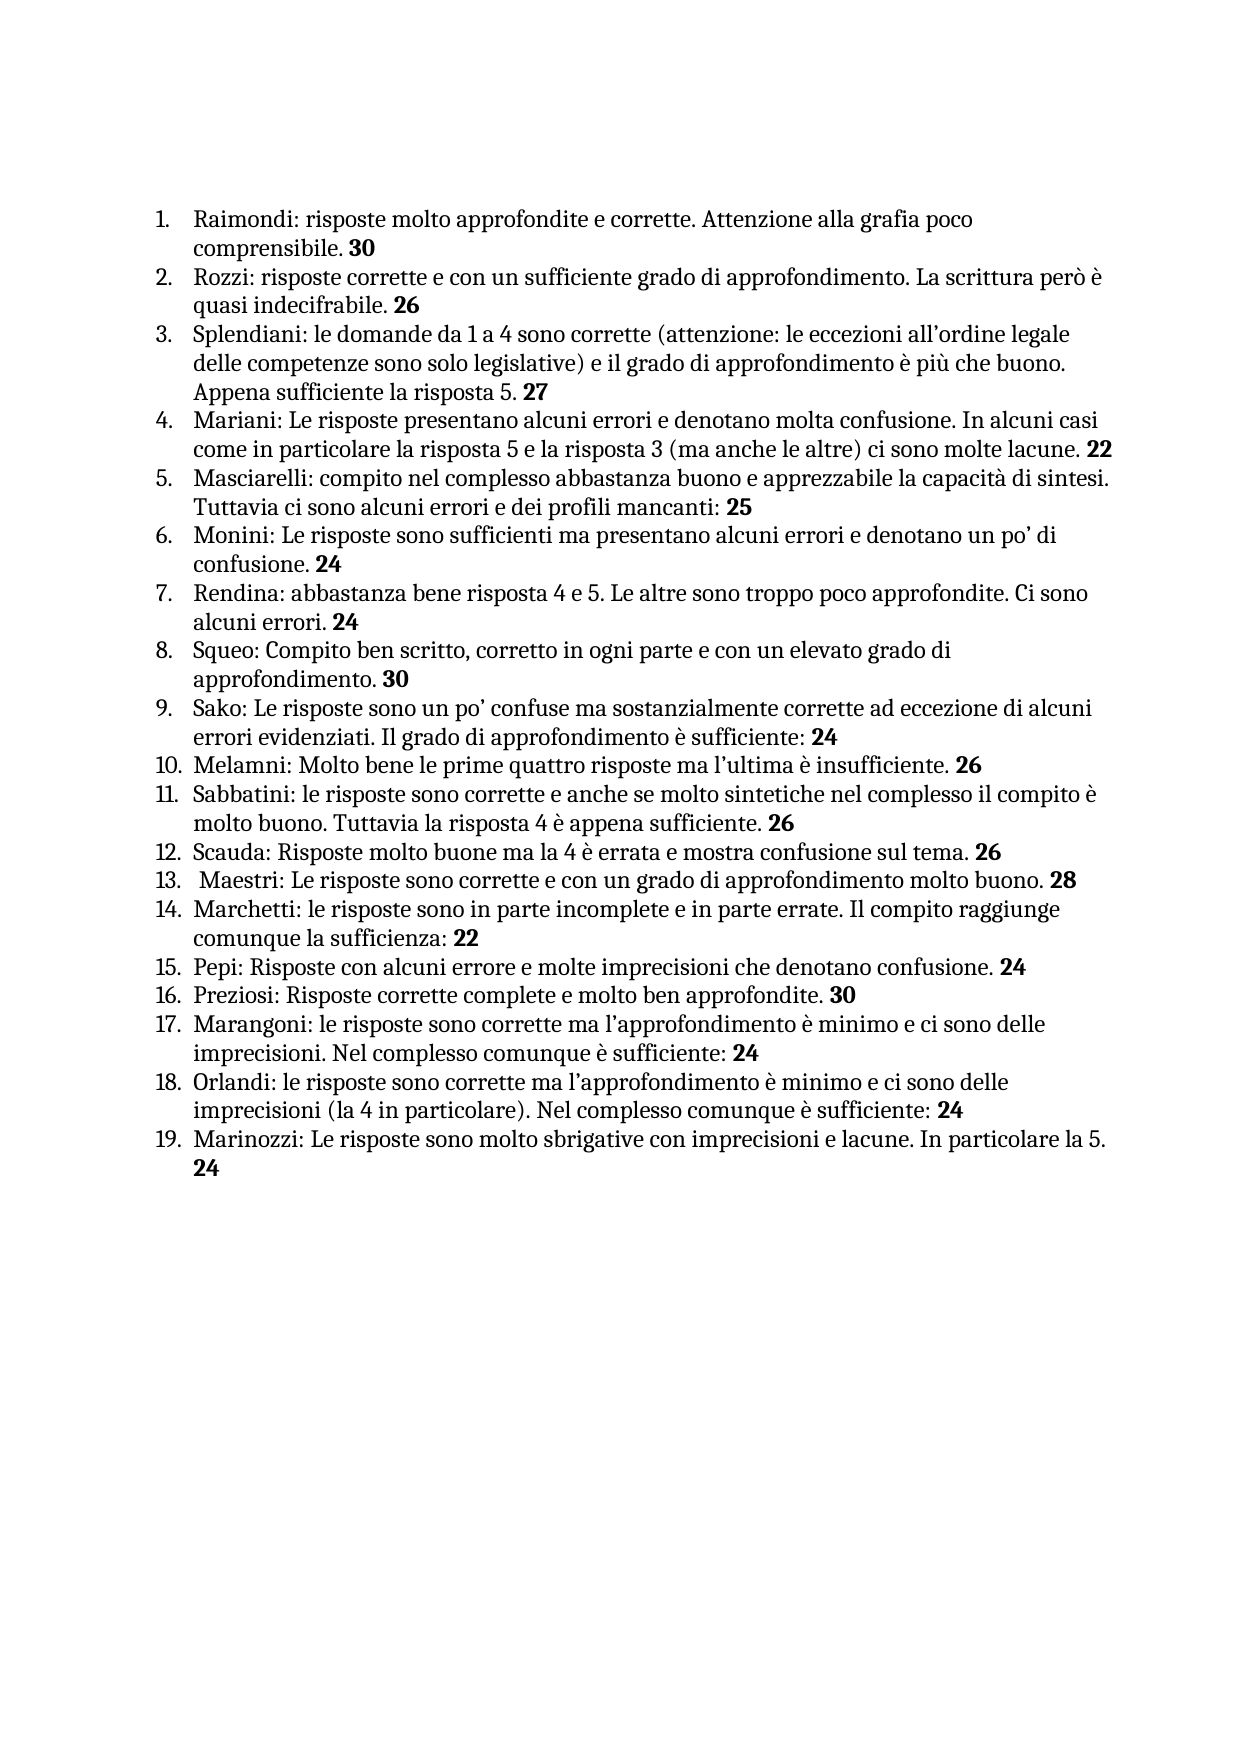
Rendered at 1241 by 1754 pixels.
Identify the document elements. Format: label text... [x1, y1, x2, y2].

list Pepi: Risposte con alcuni errore e molte imprecisioni che denotano confusione. 24 [156, 953, 1122, 981]
list Squeo: Compito ben scritto, corretto in ogni parte e con un elevato grado di approfondimento. 30 [156, 636, 1122, 694]
list Raimondi: risposte molto approfondite e corrette. Attenzione alla grafia poco comprensibile. 30 [156, 205, 1122, 263]
list Masciarelli: compito nel complesso abbastanza buono e apprezzabile la capacità di sintesi. Tuttavia ci sono alcuni errori e dei profili mancanti: 25 [156, 464, 1122, 521]
list Sabbatini: le risposte sono corrette e anche se molto sintetiche nel complesso il compito è molto buono. Tuttavia la risposta 4 è appena sufficiente. 26 [156, 780, 1122, 838]
list Splendiani: le domande da 1 a 4 sono corrette (attenzione: le eccezioni all’ordine legale delle competenze sono solo legislative) e il grado di approfondimento è più che buono. Appena sufficiente la risposta 5. 27 [156, 320, 1122, 406]
list Mariani: Le risposte presentano alcuni errori e denotano molta confusione. In alcuni casi come in particolare la risposta 5 e la risposta 3 (ma anche le altre) ci sono molte lacune. 22 [156, 406, 1122, 464]
list Marchetti: le risposte sono in parte incomplete e in parte errate. Il compito raggiunge comunque la sufficienza: 22 [156, 895, 1122, 953]
list Sako: Le risposte sono un po’ confuse ma sostanzialmente corrette ad eccezione di alcuni errori evidenziati. Il grado di approfondimento è sufficiente: 24 [156, 694, 1122, 751]
list Melamni: Molto bene le prime quattro risposte ma l’ultima è insufficiente. 26 [156, 751, 1122, 780]
list Scauda: Risposte molto buone ma la 4 è errata e mostra confusione sul tema. 26 [156, 838, 1122, 866]
list Marinozzi: Le risposte sono molto sbrigative con imprecisioni e lacune. In particolare la 5. 24 [156, 1125, 1122, 1183]
list Rozzi: risposte corrette e con un sufficiente grado di approfondimento. La scrittura però è quasi indecifrabile. 26 [156, 263, 1122, 320]
list Orlandi: le risposte sono corrette ma l’approfondimento è minimo e ci sono delle imprecisioni (la 4 in particolare). Nel complesso comunque è sufficiente: 24 [156, 1068, 1122, 1125]
list Maestri: Le risposte sono corrette e con un grado di approfondimento molto buono. 28 [156, 866, 1122, 895]
list Preziosi: Risposte corrette complete e molto ben approfondite. 30 [156, 981, 1122, 1010]
list Marangoni: le risposte sono corrette ma l’approfondimento è minimo e ci sono delle imprecisioni. Nel complesso comunque è sufficiente: 24 [156, 1010, 1122, 1068]
list Rendina: abbastanza bene risposta 4 e 5. Le altre sono troppo poco approfondite. Ci sono alcuni errori. 24 [156, 579, 1122, 636]
list Monini: Le risposte sono sufficienti ma presentano alcuni errori e denotano un po’ di confusione. 24 [156, 521, 1122, 579]
